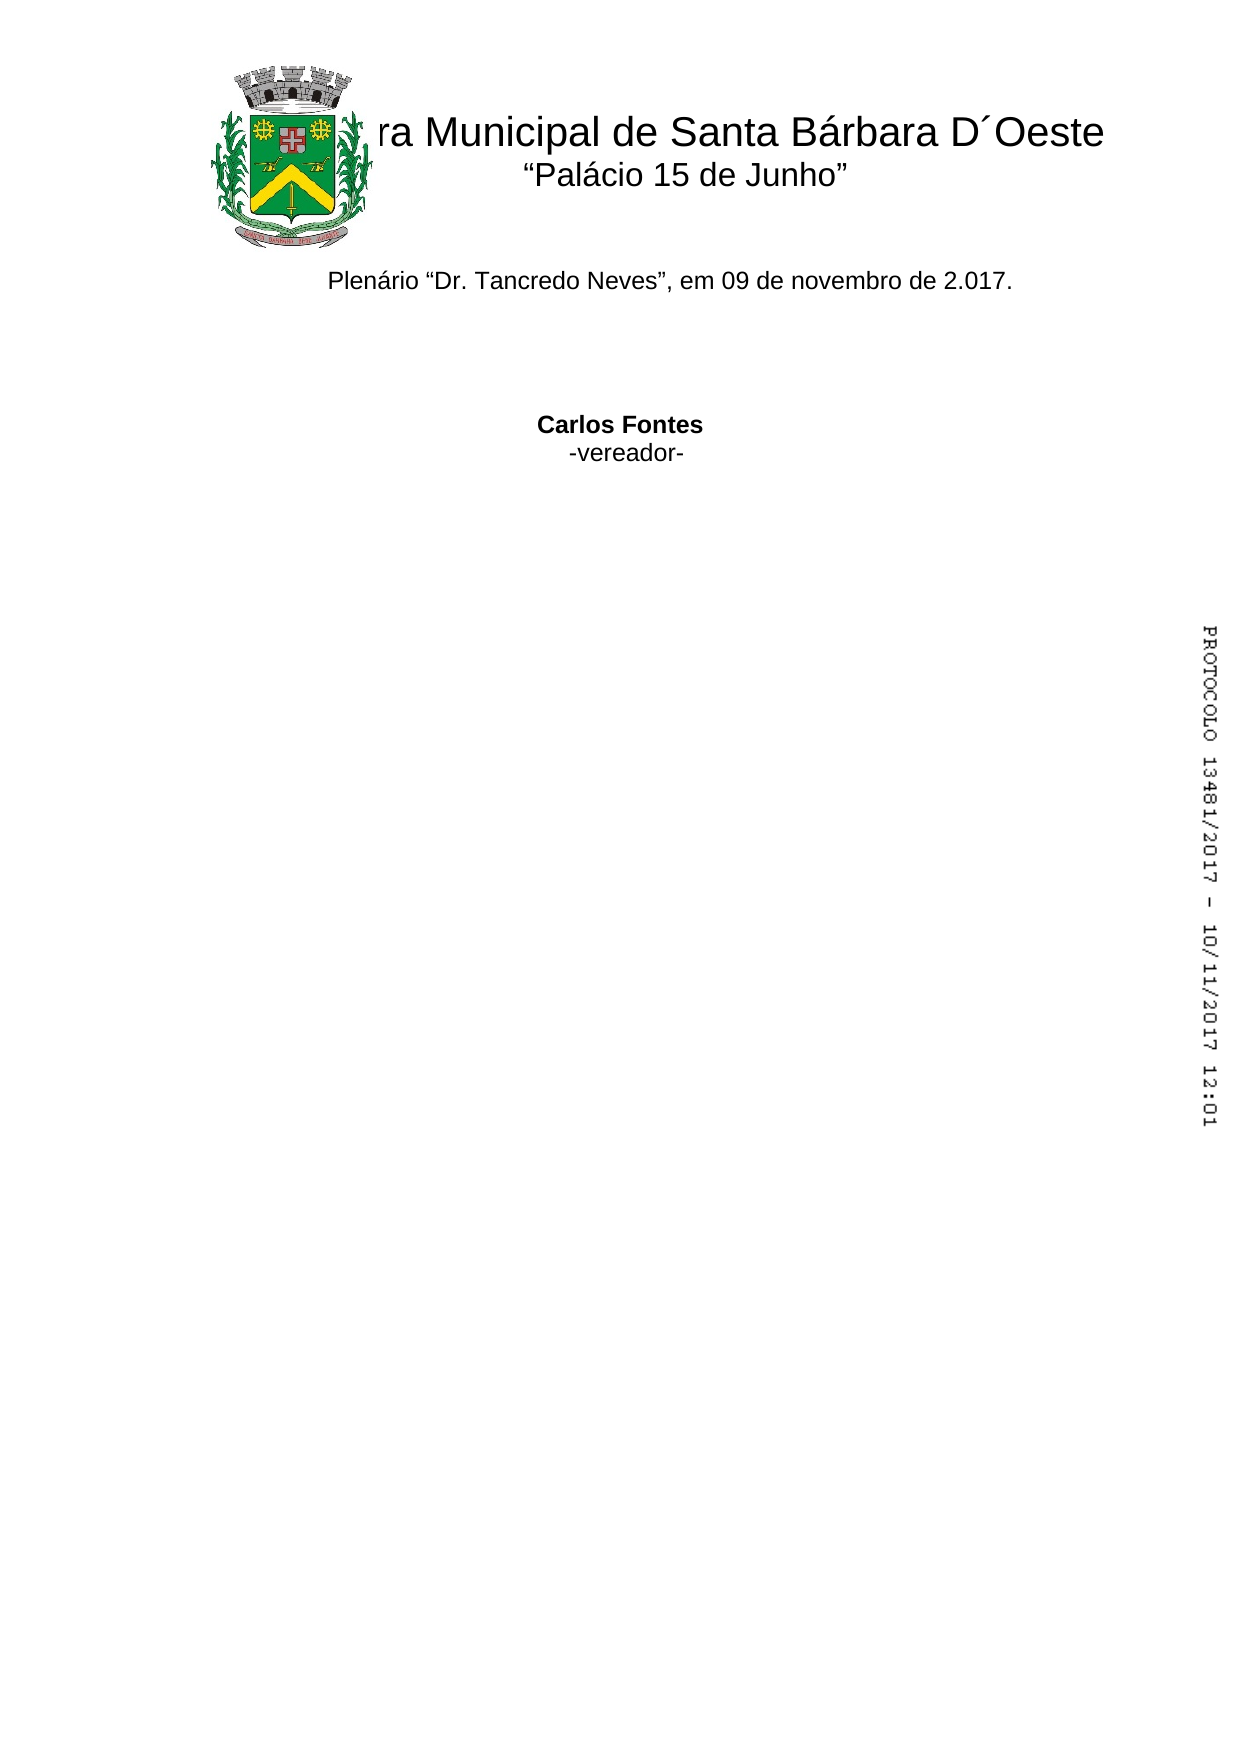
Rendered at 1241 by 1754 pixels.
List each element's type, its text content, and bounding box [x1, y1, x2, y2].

text Carlos Fontes [177, 409, 1063, 438]
text -vereador- [177, 438, 1063, 467]
picture [210, 66, 380, 255]
picture [1177, 623, 1241, 1131]
text Plenário “Dr. Tancredo Neves”, em 09 de novembro de 2.017. [177, 266, 1063, 294]
